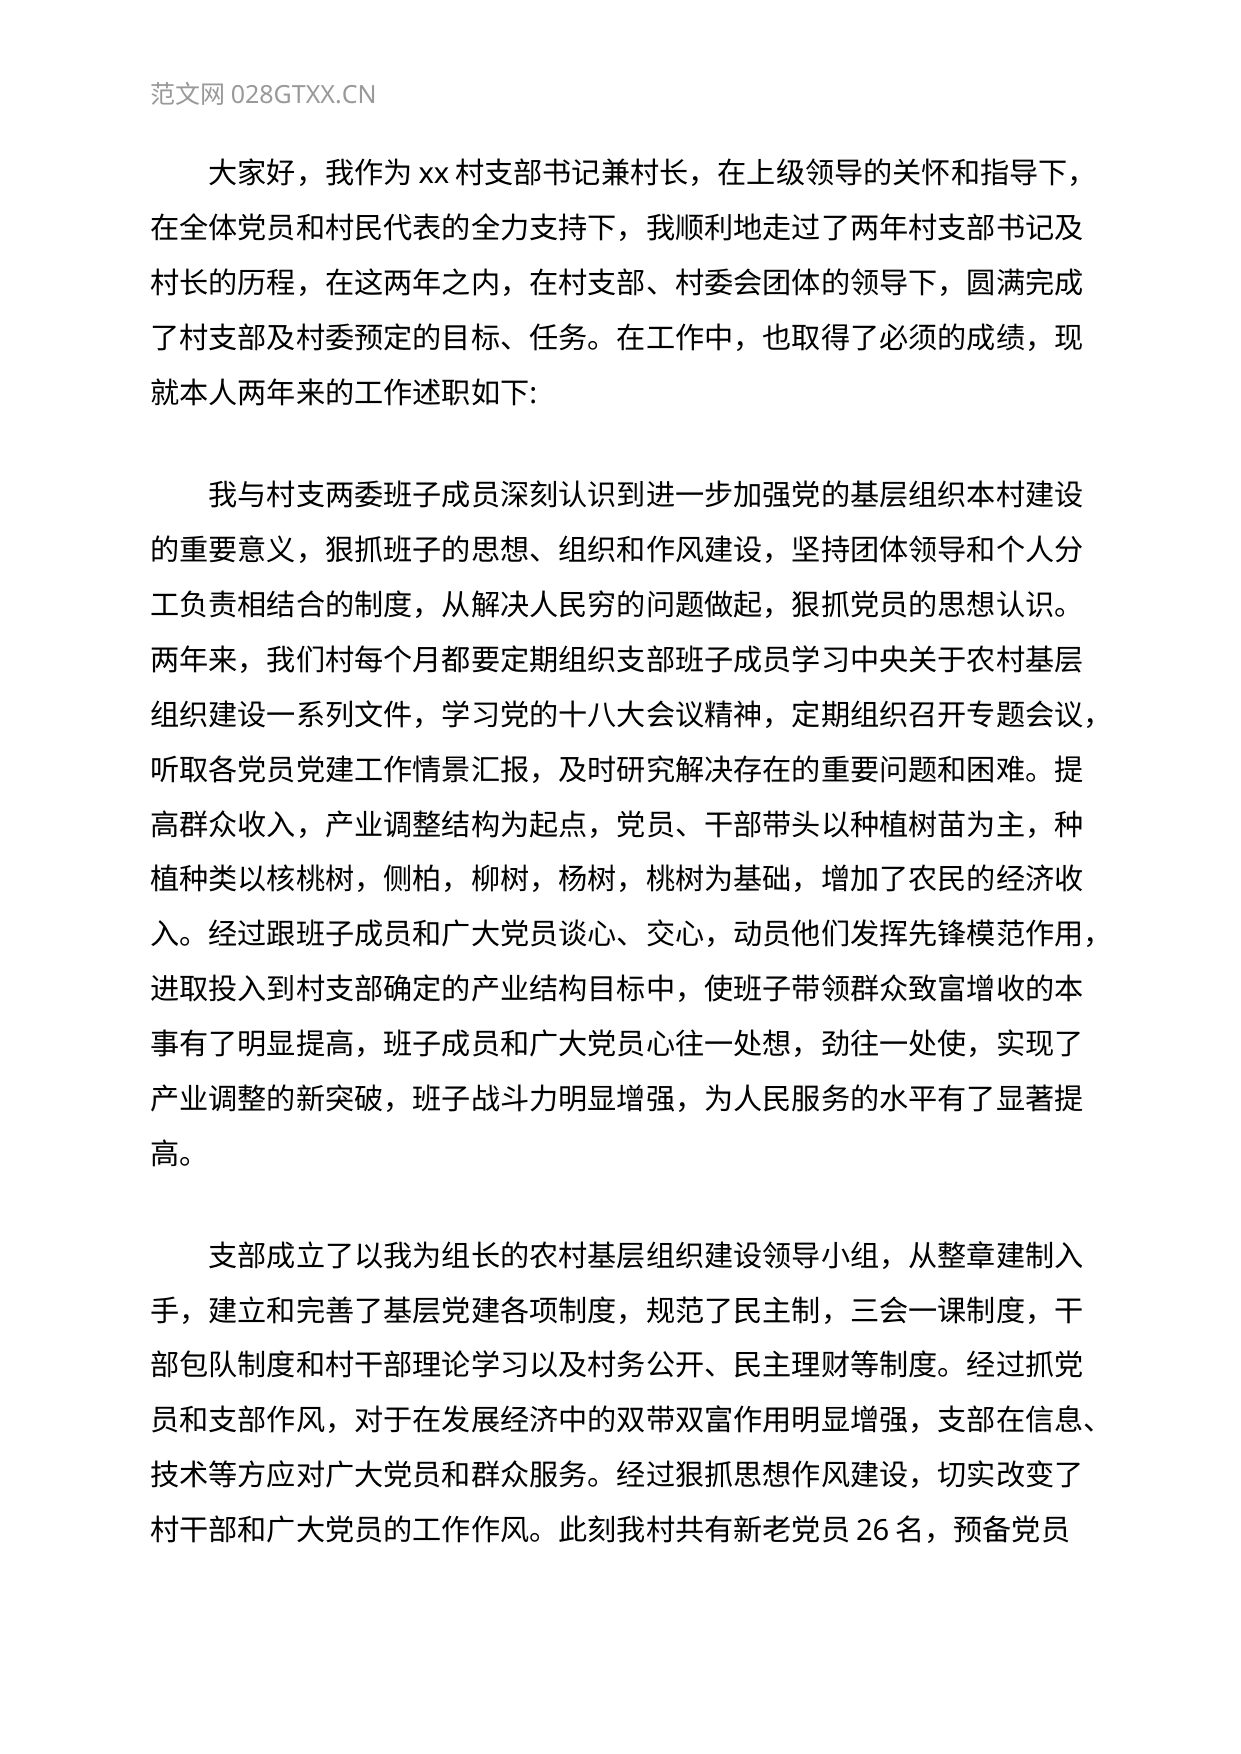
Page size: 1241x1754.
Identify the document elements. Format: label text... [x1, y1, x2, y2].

text 大家好，我作为xx村支部书记兼村长，在上级领导的关怀和指导下，在全体党员和村民代表的全力支持下，我顺利地走过了两年村支部书记及村长的历程，在这两年之内，在村支部、村委会团体的领导下，圆满完成了村支部及村委预定的目标、任务。在工作中，也取得了必须的成绩，现就本人两年来的工作述职如下: [150, 150, 1090, 412]
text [150, 1232, 1090, 1549]
text 我与村支两委班子成员深刻认识到进一步加强党的基层组织本村建设的重要意义，狠抓班子的思想、组织和作风建设，坚持团体领导和个人分工负责相结合的制度，从解决人民穷的问题做起，狠抓党员的思想认识。两年来，我们村每个月都要定期组织支部班子成员学习中央关于农村基层组织建设一系列文件，学习党的十八大会议精神，定期组织召开专题会议，听取各党员党建工作情景汇报，及时研究解决存在的重要问题和困难。提高群众收入，产业调整结构为起点，党员、干部带头以种植树苗为主，种植种类以核桃树，侧柏，柳树，杨树，桃树为基础，增加了农民的经济收入。经过跟班子成员和广大党员谈心、交心，动员他们发挥先锋模范作用，进取投入到村支部确定的产业结构目标中，使班子带领群众致富增收的本事有了明显提高，班子成员和广大党员心往一处想，劲往一处使，实现了产业调整的新突破，班子战斗力明显增强，为人民服务的水平有了显著提高。 [150, 472, 1090, 1173]
